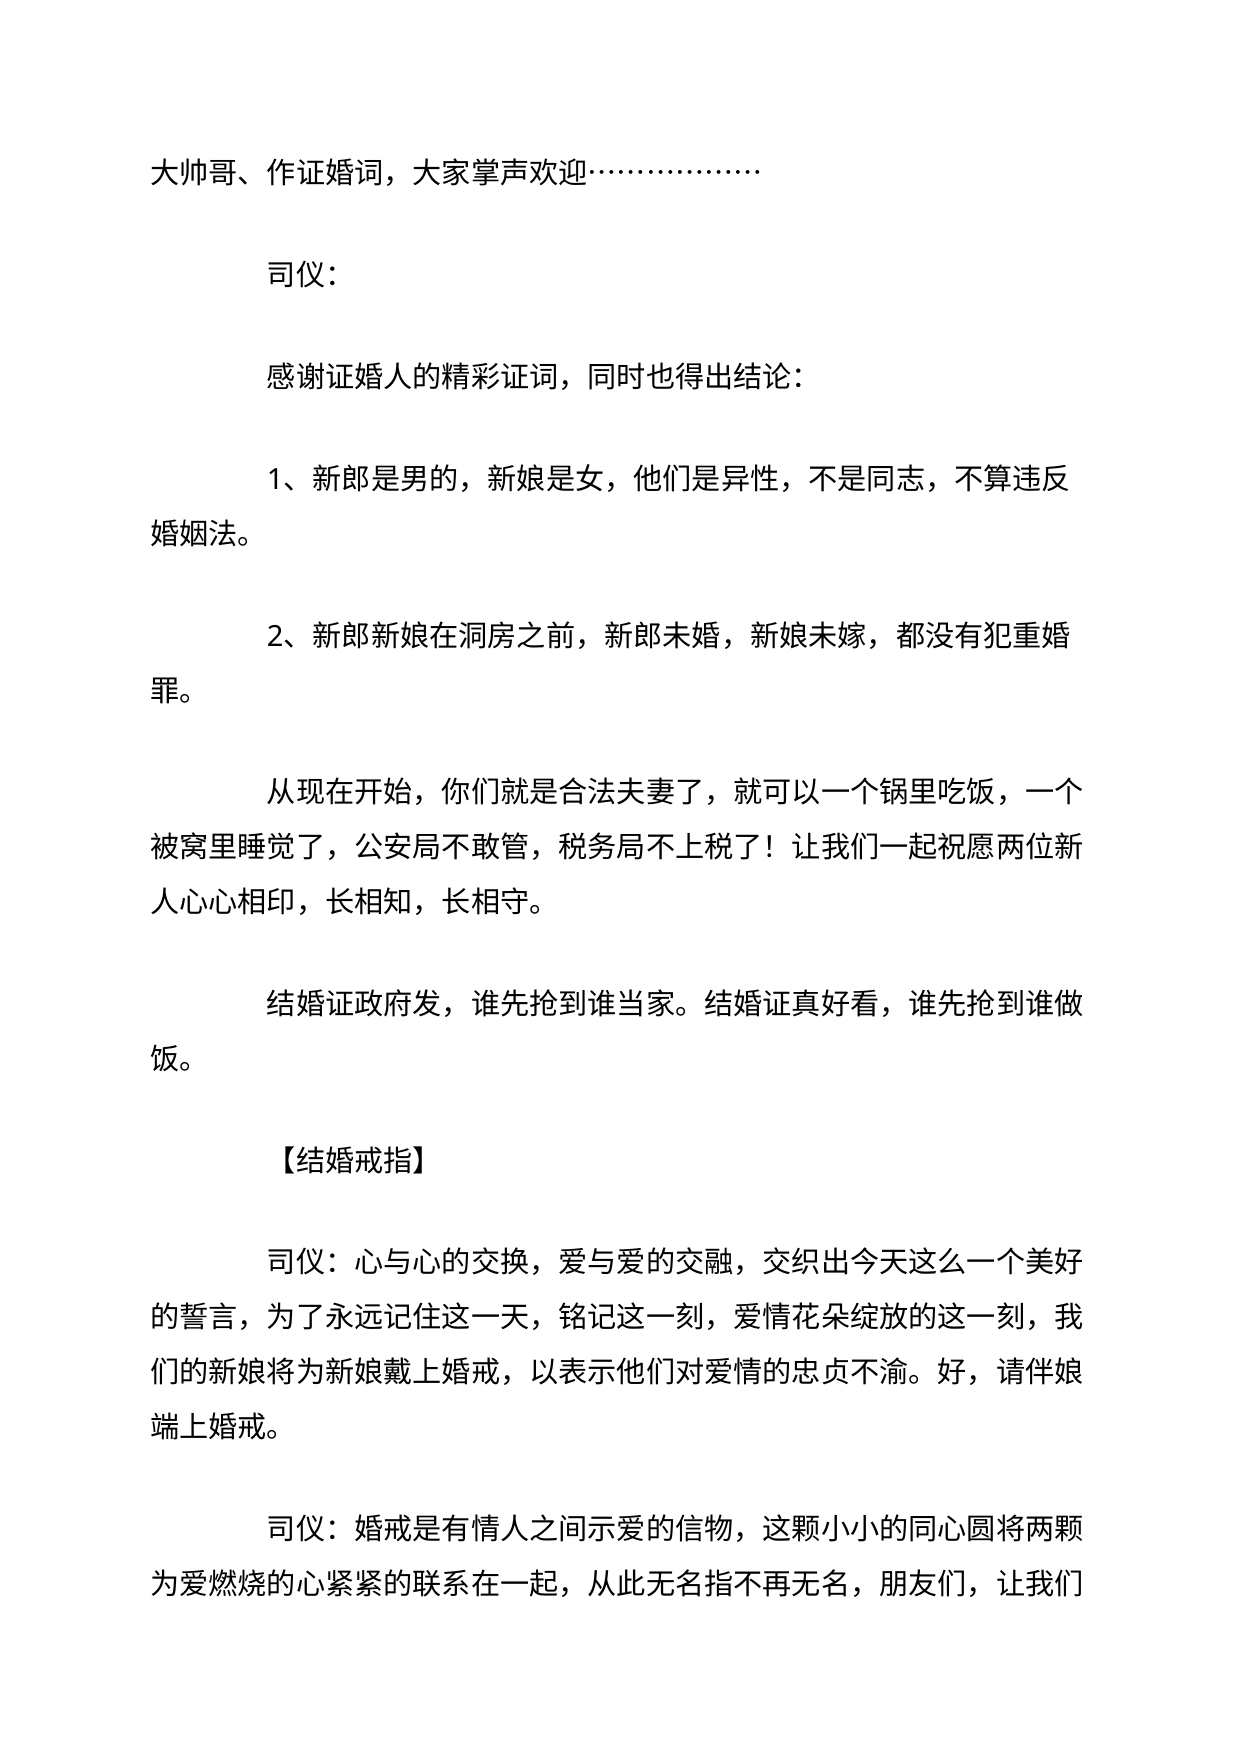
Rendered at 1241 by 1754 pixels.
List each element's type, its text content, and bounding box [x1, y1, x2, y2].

text 1、新郎是男的，新娘是女，他们是异性，不是同志，不算违反婚姻法。 [150, 455, 1090, 553]
text 司仪： [150, 252, 1090, 294]
text 【结婚戒指】 [150, 1137, 1090, 1179]
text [150, 1505, 1090, 1602]
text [150, 150, 1090, 192]
text 感谢证婚人的精彩证词，同时也得出结论： [150, 353, 1090, 396]
text 2、新郎新娘在洞房之前，新郎未婚，新娘未嫁，都没有犯重婚罪。 [150, 612, 1090, 709]
text 司仪：心与心的交换，爱与爱的交融，交织出今天这么一个美好的誓言，为了永远记住这一天，铭记这一刻，爱情花朵绽放的这一刻，我们的新娘将为新娘戴上婚戒，以表示他们对爱情的忠贞不渝。好，请伴娘端上婚戒。 [150, 1239, 1090, 1446]
text 结婚证政府发，谁先抢到谁当家。结婚证真好看，谁先抢到谁做饭。 [150, 980, 1090, 1078]
text 从现在开始，你们就是合法夫妻了，就可以一个锅里吃饭，一个被窝里睡觉了，公安局不敢管，税务局不上税了！让我们一起祝愿两位新人心心相印，长相知，长相守。 [150, 769, 1090, 921]
